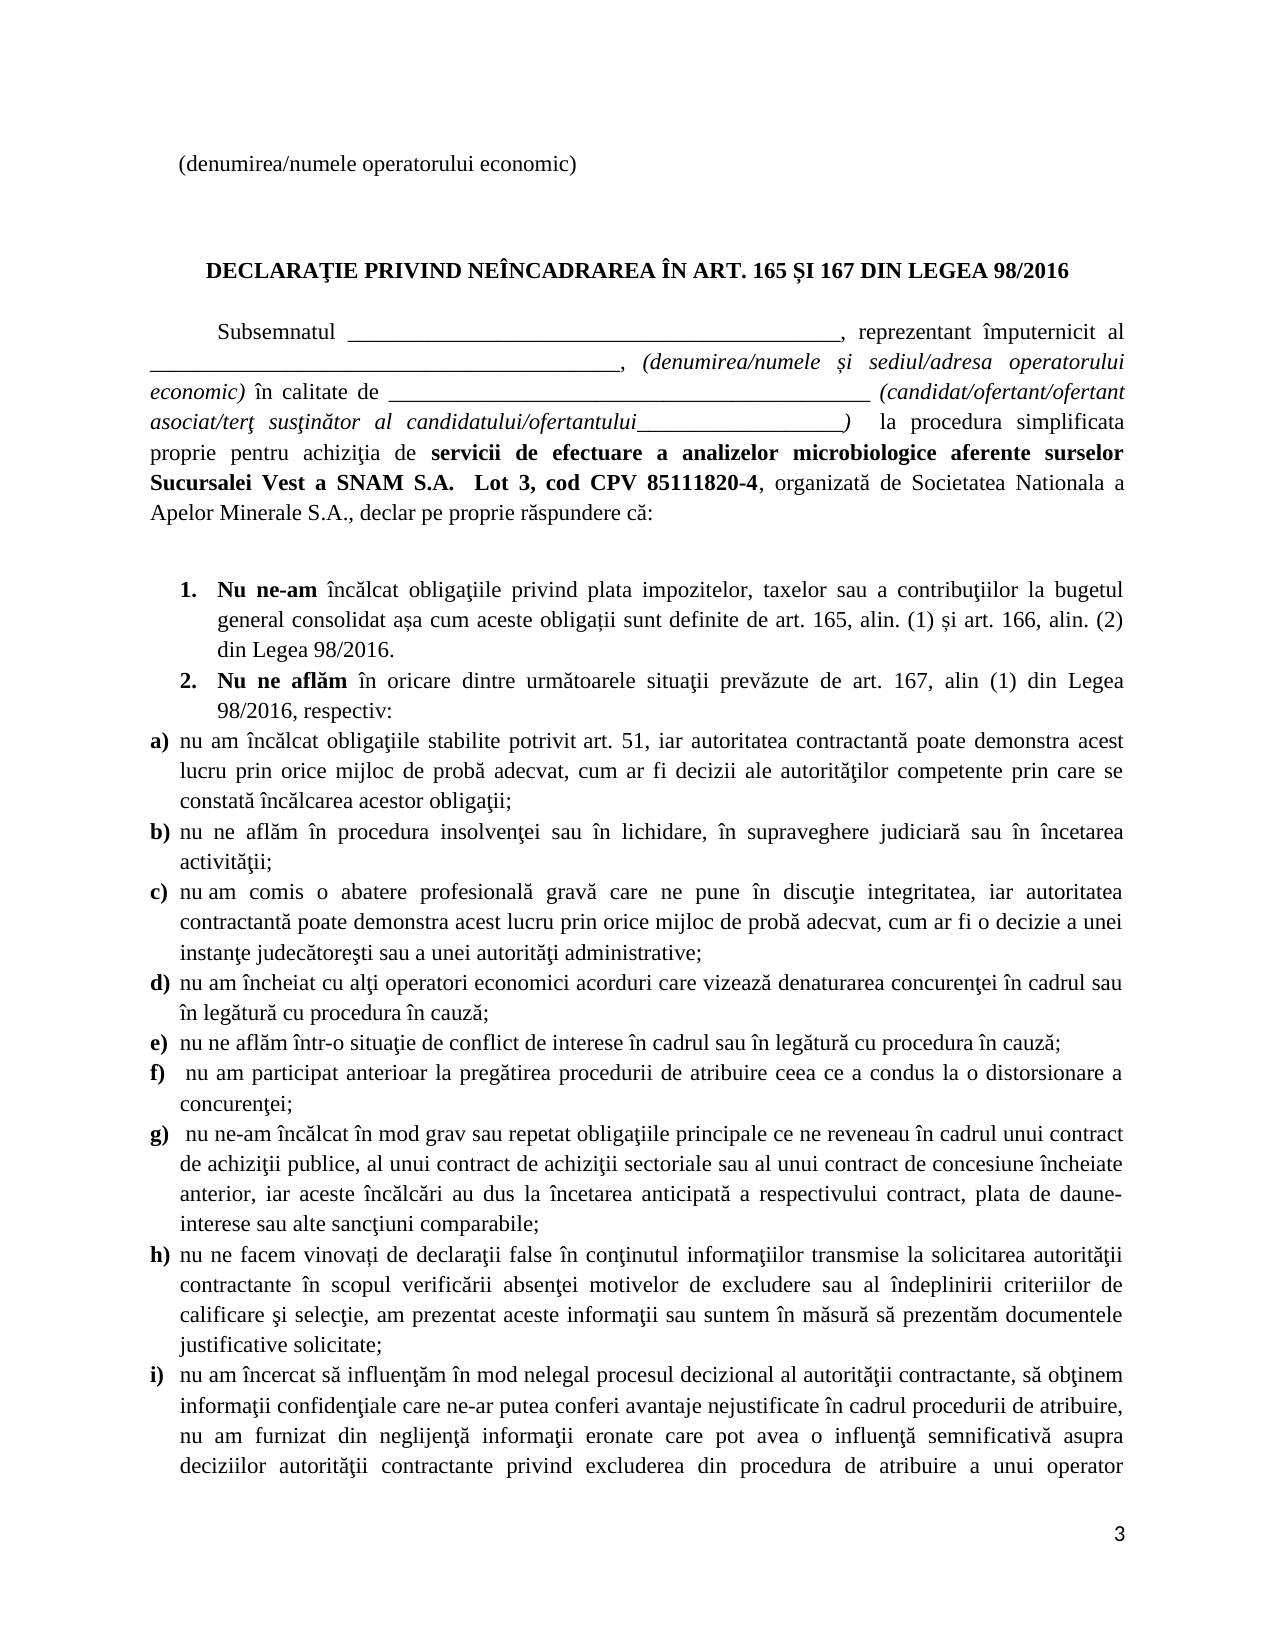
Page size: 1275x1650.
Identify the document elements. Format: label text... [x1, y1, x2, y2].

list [150, 1361, 1125, 1478]
list nu am încălcat obligaţiile stabilite potrivit art. 51, iar autoritatea contractantă poate demonstra acest lucru prin orice mijloc de probă adecvat, cum ar fi decizii ale autorităţilor competente prin care se constată încălcarea acestor obligaţii; [150, 727, 1125, 814]
list nu ne aflăm într-o situaţie de conflict de interese în cadrul sau în legătură cu procedura în cauză; [150, 1029, 1125, 1056]
list nu am comis o abatere profesională gravă care ne pune în discuţie integritatea, iar autoritatea contractantă poate demonstra acest lucru prin orice mijloc de probă adecvat, cum ar fi o decizie a unei instanţe judecătoreşti sau a unei autorităţi administrative; [150, 878, 1125, 965]
text Subsemnatul ___________________________________________, reprezentant împuternicit al _________________________________________, (denumirea/numele și sediul/adresa operatorului economic) în calitate de __________________________________________ (candidat/ofertant/ofertant asociat/terţ susţinător al candidatului/ofertantului__________________) la procedura simplificata proprie pentru achiziţia de servicii de efectuare a analizelor microbiologice aferente surselor Sucursalei Vest a SNAM S.A. Lot 3, cod CPV 85111820-4, organizată de Societatea Nationala a Apelor Minerale S.A., declar pe proprie răspundere că: [150, 318, 1125, 525]
text (denumirea/numele operatorului economic) [150, 150, 1125, 176]
list nu ne-am încălcat în mod grav sau repetat obligaţiile principale ce ne reveneau în cadrul unui contract de achiziţii publice, al unui contract de achiziţii sectoriale sau al unui contract de concesiune încheiate anterior, iar aceste încălcări au dus la încetarea anticipată a respectivului contract, plata de daune-interese sau alte sancţiuni comparabile; [150, 1120, 1125, 1237]
list nu am încheiat cu alţi operatori economici acorduri care vizează denaturarea concurenţei în cadrul sau în legătură cu procedura în cauză; [150, 969, 1125, 1025]
list nu ne aflăm în procedura insolvenţei sau în lichidare, în supraveghere judiciară sau în încetarea activităţii; [150, 818, 1125, 874]
list nu ne facem vinovați de declaraţii false în conţinutul informaţiilor transmise la solicitarea autorităţii contractante în scopul verificării absenţei motivelor de excludere sau al îndeplinirii criteriilor de calificare şi selecţie, am prezentat aceste informaţii sau suntem în măsură să prezentăm documentele justificative solicitate; [150, 1241, 1125, 1358]
list Nu ne-am încălcat obligaţiile privind plata impozitelor, taxelor sau a contribuţiilor la bugetul general consolidat așa cum aceste obligații sunt definite de art. 165, alin. (1) și art. 166, alin. (2) din Legea 98/2016. [179, 576, 1125, 663]
list nu am participat anterioar la pregătirea procedurii de atribuire ceea ce a condus la o distorsionare a concurenţei; [150, 1059, 1125, 1116]
list Nu ne aflăm în oricare dintre următoarele situaţii prevăzute de art. 167, alin (1) din Legea 98/2016, respectiv: [179, 667, 1125, 723]
text DECLARAŢIE PRIVIND NEÎNCADRAREA ÎN ART. 165 ȘI 167 DIN LEGEA 98/2016 [150, 257, 1125, 284]
